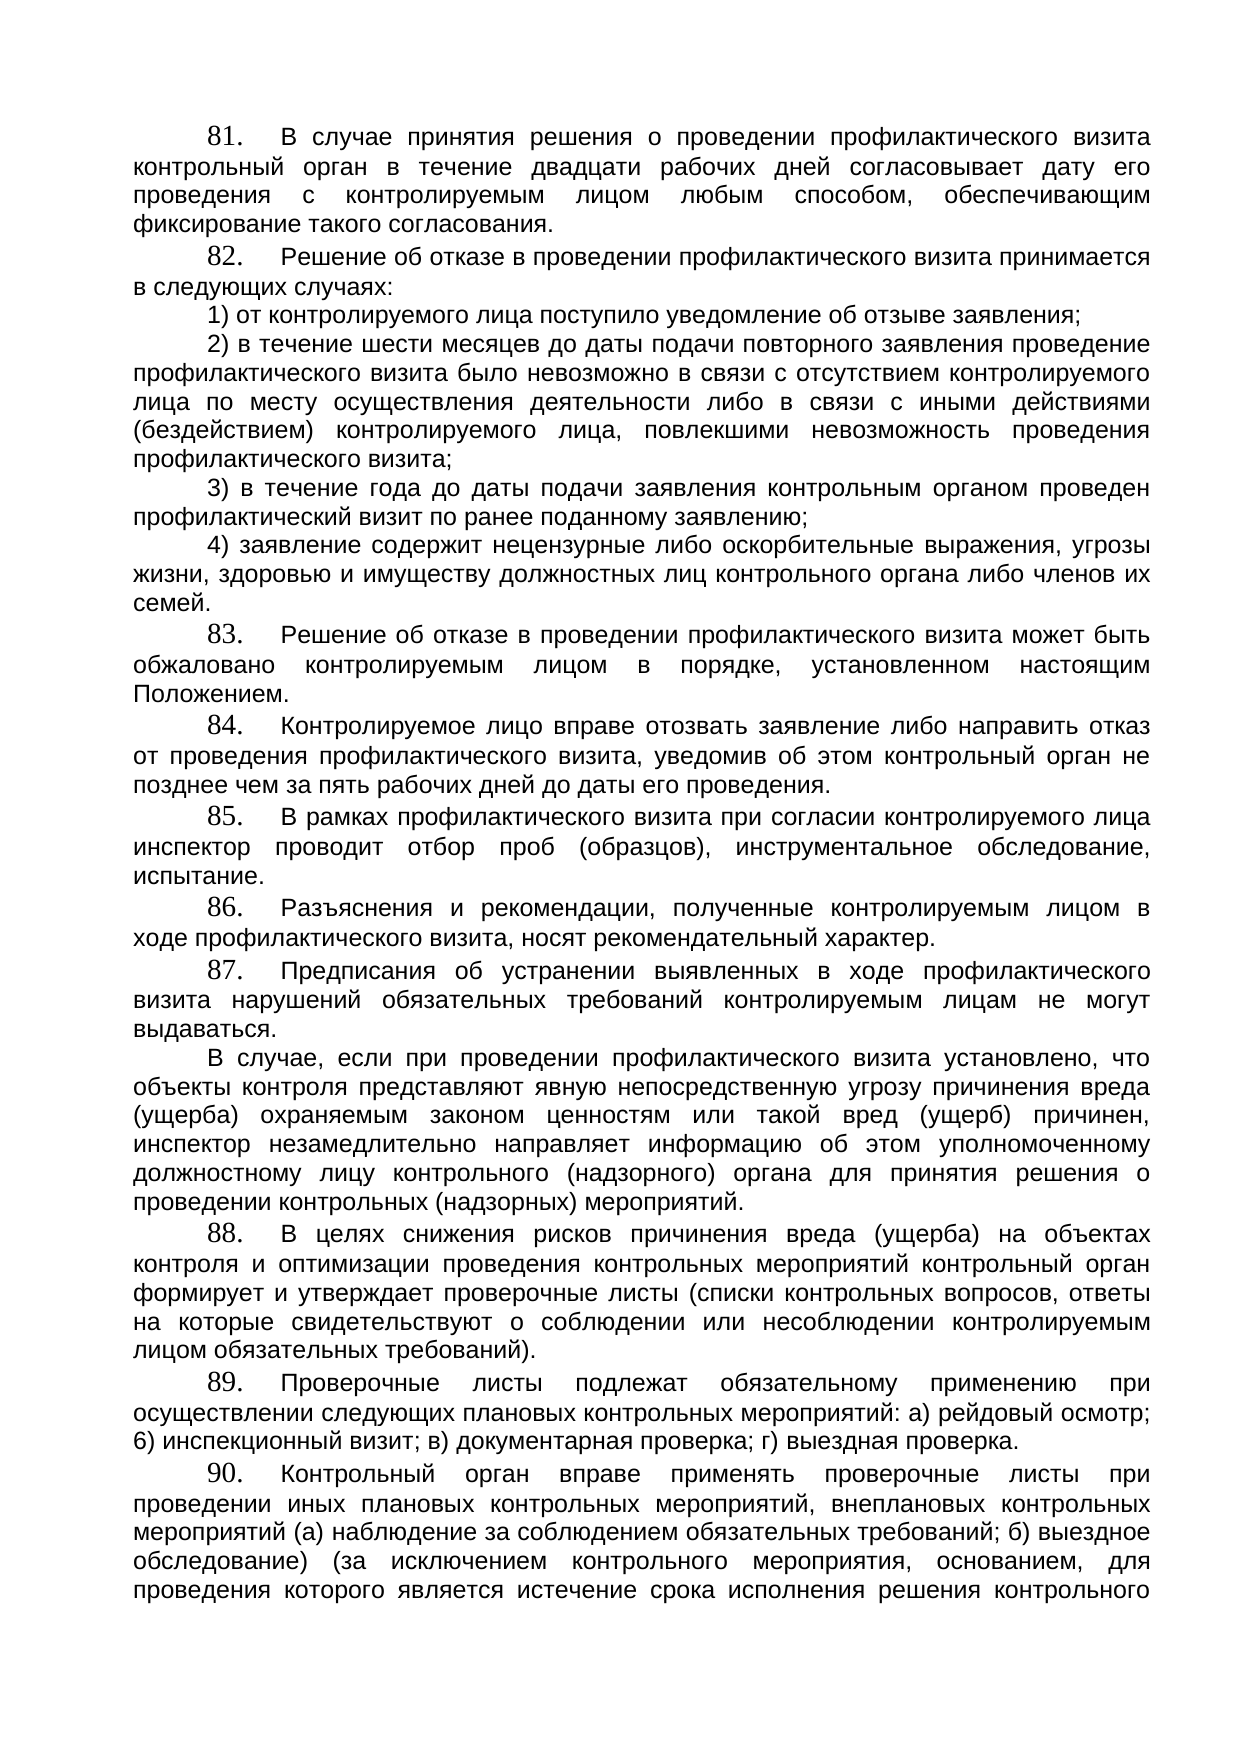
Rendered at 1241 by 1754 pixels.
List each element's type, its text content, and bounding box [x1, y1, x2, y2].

text 3) в течение года до даты подачи заявления контрольным органом проведен профилактический визит по ранее поданному заявлению; [133, 473, 1152, 530]
list Решение об отказе в проведении профилактического визита может быть обжаловано контролируемым лицом в порядке, установленном настоящим Положением. [133, 616, 1152, 707]
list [133, 1455, 1152, 1603]
list Решение об отказе в проведении профилактического визита принимается в следующих случаях: [133, 238, 1152, 300]
text 4) заявление содержит нецензурные либо оскорбительные выражения, угрозы жизни, здоровью и имуществу должностных лиц контрольного органа либо членов их семей. [133, 530, 1152, 616]
list В рамках профилактического визита при согласии контролируемого лица инспектор проводит отбор проб (образцов), инструментальное обследование, испытание. [133, 798, 1152, 889]
list Проверочные листы подлежат обязательному применению при осуществлении следующих плановых контрольных мероприятий: а) рейдовый осмотр; 6) инспекционный визит; в) документарная проверка; г) выездная проверка. [133, 1364, 1152, 1455]
list Разъяснения и рекомендации, полученные контролируемым лицом в ходе профилактического визита, носят рекомендательный характер. [133, 889, 1152, 952]
list Контролируемое лицо вправе отозвать заявление либо направить отказ от проведения профилактического визита, уведомив об этом контрольный орган не позднее чем за пять рабочих дней до даты его проведения. [133, 707, 1152, 798]
text В случае, если при проведении профилактического визита установлено, что объекты контроля представляют явную непосредственную угрозу причинения вреда (ущерба) охраняемым законом ценностям или такой вред (ущерб) причинен, инспектор незамедлительно направляет информацию об этом уполномоченному должностному лицу контрольного (надзорного) органа для принятия решения о проведении контрольных (надзорных) мероприятий. [133, 1043, 1152, 1215]
list Предписания об устранении выявленных в ходе профилактического визита нарушений обязательных требований контролируемым лицам не могут выдаваться. [133, 952, 1152, 1043]
text 1) от контролируемого лица поступило уведомление об отзыве заявления; [133, 300, 1152, 329]
text 2) в течение шести месяцев до даты подачи повторного заявления проведение профилактического визита было невозможно в связи с отсутствием контролируемого лица по месту осуществления деятельности либо в связи с иными действиями (бездействием) контролируемого лица, повлекшими невозможность проведения профилактического визита; [133, 329, 1152, 473]
list В целях снижения рисков причинения вреда (ущерба) на объектах контроля и оптимизации проведения контрольных мероприятий контрольный орган формирует и утверждает проверочные листы (списки контрольных вопросов, ответы на которые свидетельствуют о соблюдении или несоблюдении контролируемым лицом обязательных требований). [133, 1215, 1152, 1364]
list В случае принятия решения о проведении профилактического визита контрольный орган в течение двадцати рабочих дней согласовывает дату его проведения с контролируемым лицом любым способом, обеспечивающим фиксирование такого согласования. [133, 118, 1152, 238]
